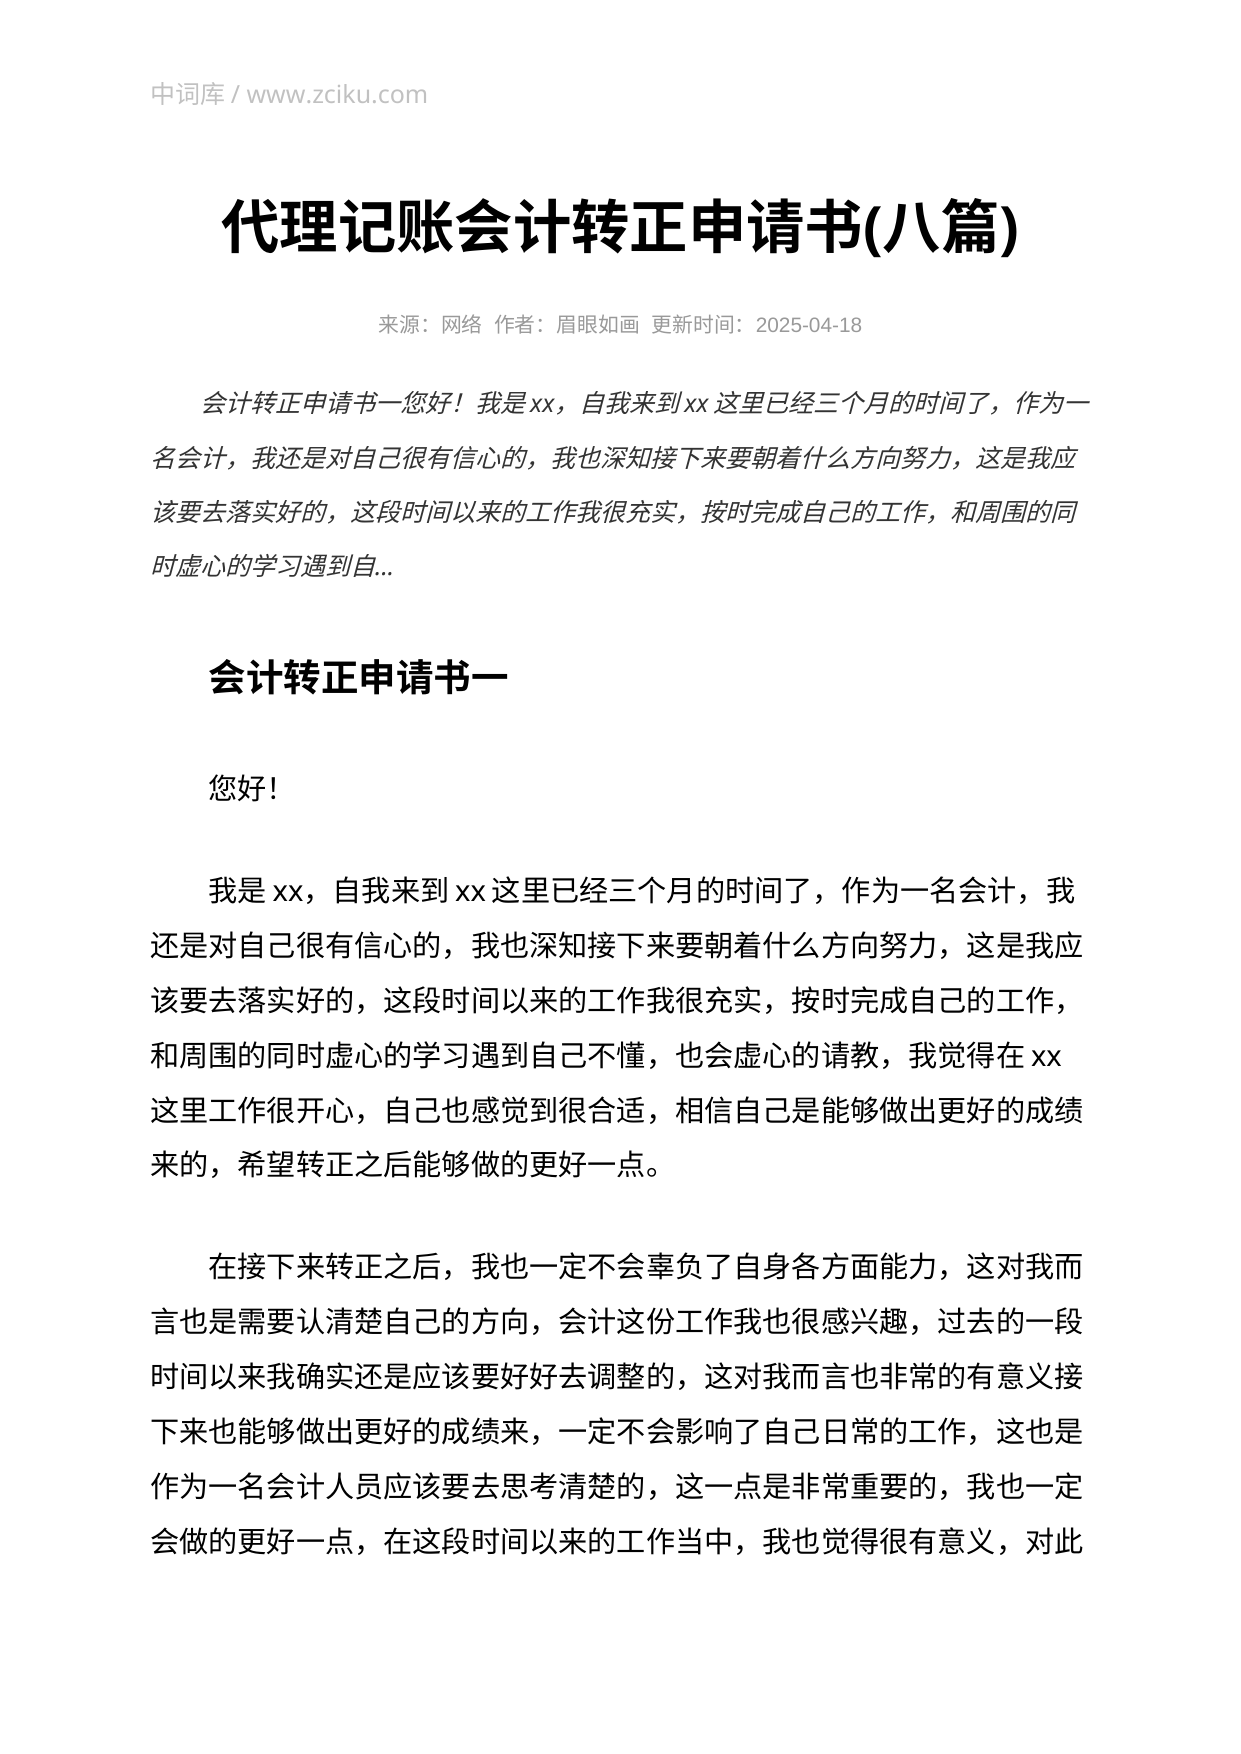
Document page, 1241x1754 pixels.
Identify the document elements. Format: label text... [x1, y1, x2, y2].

subtitle 代理记账会计转正申请书(八篇) [150, 181, 1090, 266]
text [150, 1244, 1090, 1561]
text 来源：网络 作者：眉眼如画 更新时间：2025-04-18 [150, 313, 1090, 337]
text 会计转正申请书一您好！我是xx，自我来到xx这里已经三个月的时间了，作为一名会计，我还是对自己很有信心的，我也深知接下来要朝着什么方向努力，这是我应该要去落实好的，这段时间以来的工作我很充实，按时完成自己的工作，和周围的同时虚心的学习遇到自... [150, 384, 1090, 583]
text 会计转正申请书一 [150, 648, 1090, 702]
text 我是xx，自我来到xx这里已经三个月的时间了，作为一名会计，我还是对自己很有信心的，我也深知接下来要朝着什么方向努力，这是我应该要去落实好的，这段时间以来的工作我很充实，按时完成自己的工作，和周围的同时虚心的学习遇到自己不懂，也会虚心的请教，我觉得在xx这里工作很开心，自己也感觉到很合适，相信自己是能够做出更好的成绩来的，希望转正之后能够做的更好一点。 [150, 867, 1090, 1184]
text 您好！ [150, 766, 1090, 808]
